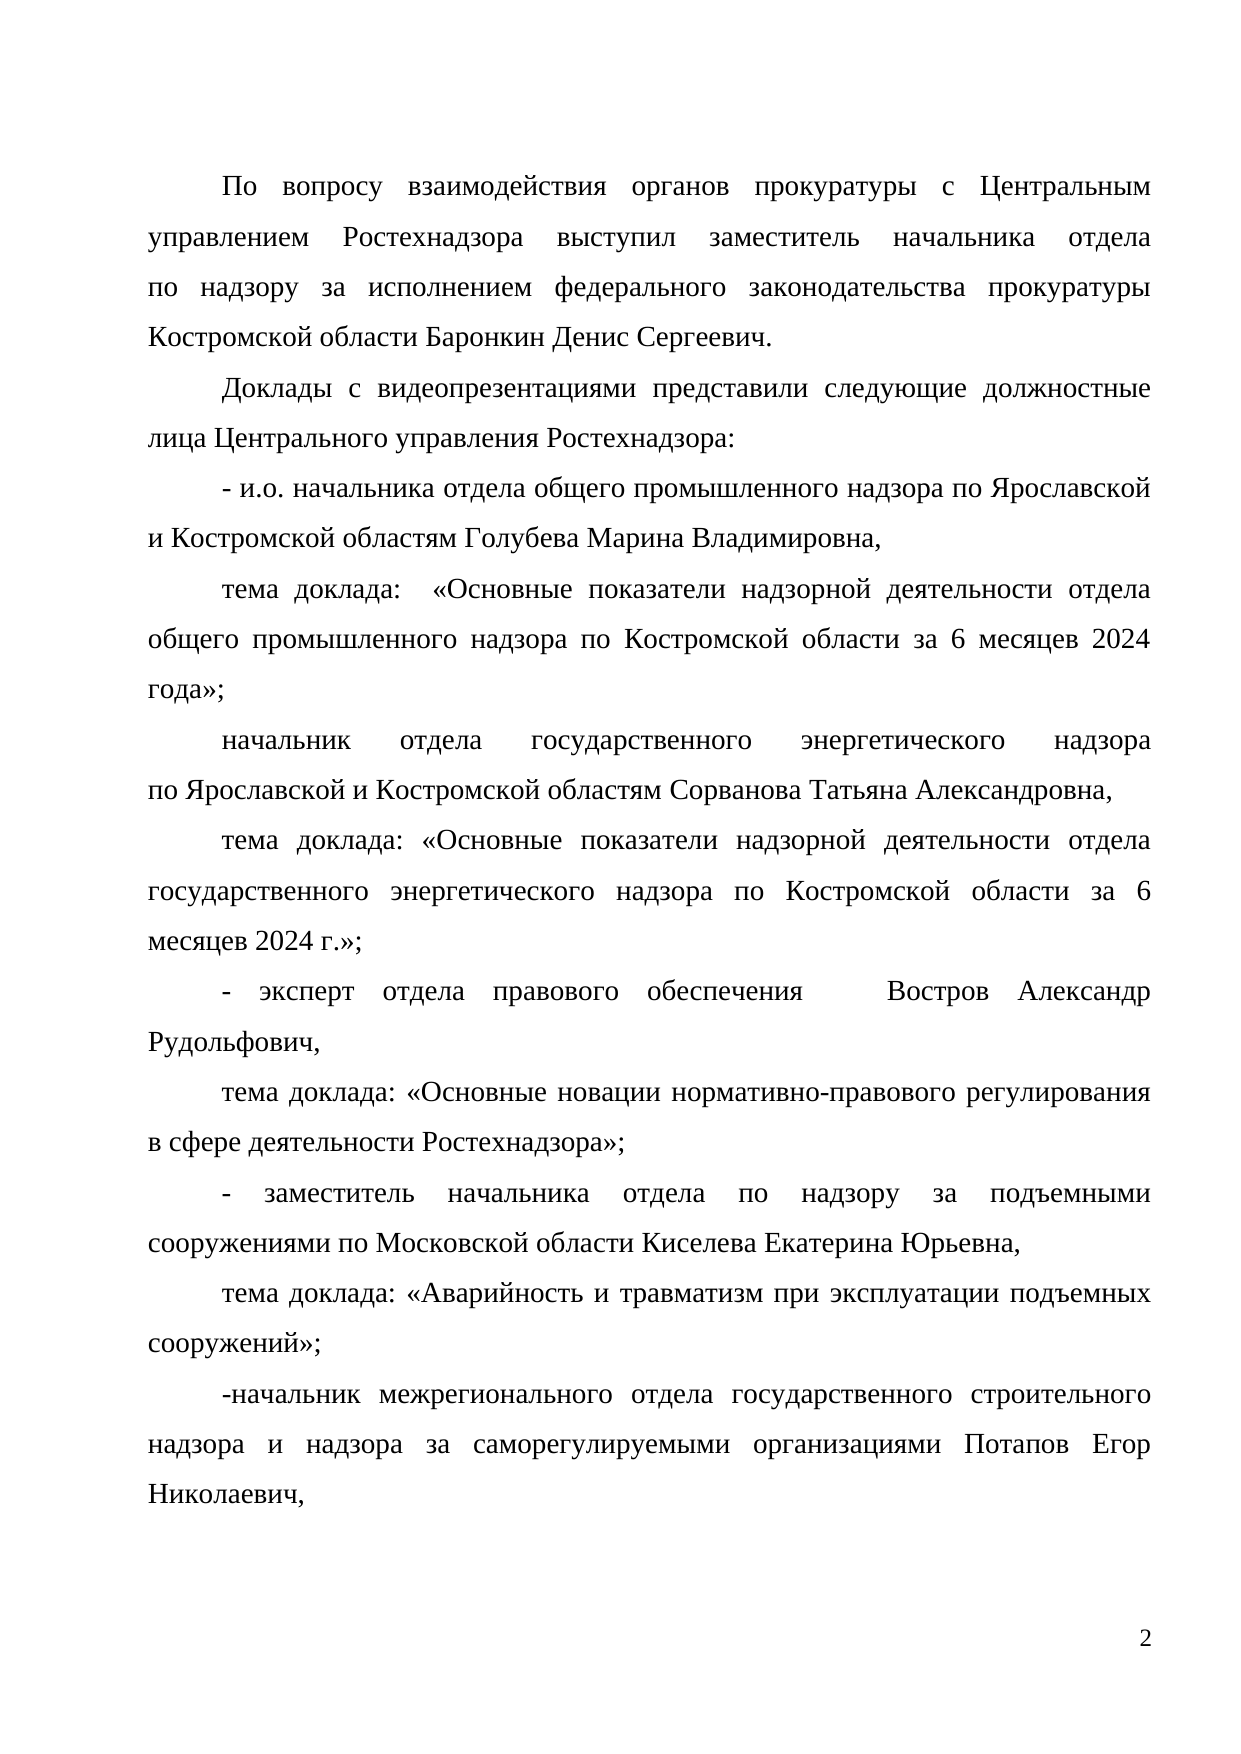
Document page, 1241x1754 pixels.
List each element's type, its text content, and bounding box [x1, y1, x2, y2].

text тема доклада: «Основные показатели надзорной деятельности отдела государственного энергетического надзора по Костромской области за 6 месяцев 2024 г.»; [148, 822, 1152, 957]
text начальник отдела государственного энергетического надзора по Ярославской и Костромской областям Сорванова Татьяна Александровна, [148, 722, 1152, 806]
text По вопросу взаимодействия органов прокуратуры с Центральным управлением Ростехнадзора выступил заместитель начальника отдела по надзору за исполнением федерального законодательства прокуратуры Костромской области Баронкин Денис Сергеевич. [148, 168, 1152, 353]
text - эксперт отдела правового обеспечения Востров Александр Рудольфович, [148, 973, 1152, 1057]
text - и.о. начальника отдела общего промышленного надзора по Ярославской и Костромской областям Голубева Марина Владимировна, [148, 470, 1152, 554]
text тема доклада: «Основные новации нормативно-правового регулирования в сфере деятельности Ростехнадзора»; [148, 1074, 1152, 1158]
text тема доклада: «Аварийность и травматизм при эксплуатации подъемных сооружений»; [148, 1275, 1152, 1359]
text тема доклада: «Основные показатели надзорной деятельности отдела общего промышленного надзора по Костромской области за 6 месяцев 2024 года»; [148, 571, 1152, 705]
text Доклады с видеопрезентациями представили следующие должностные лица Центрального управления Ростехнадзора: [148, 370, 1152, 453]
text - заместитель начальника отдела по надзору за подъемными сооружениями по Московской области Киселева Екатерина Юрьевна, [148, 1175, 1152, 1258]
text -начальник межрегионального отдела государственного строительного надзора и надзора за саморегулируемыми организациями Потапов Егор Николаевич, [148, 1376, 1152, 1510]
